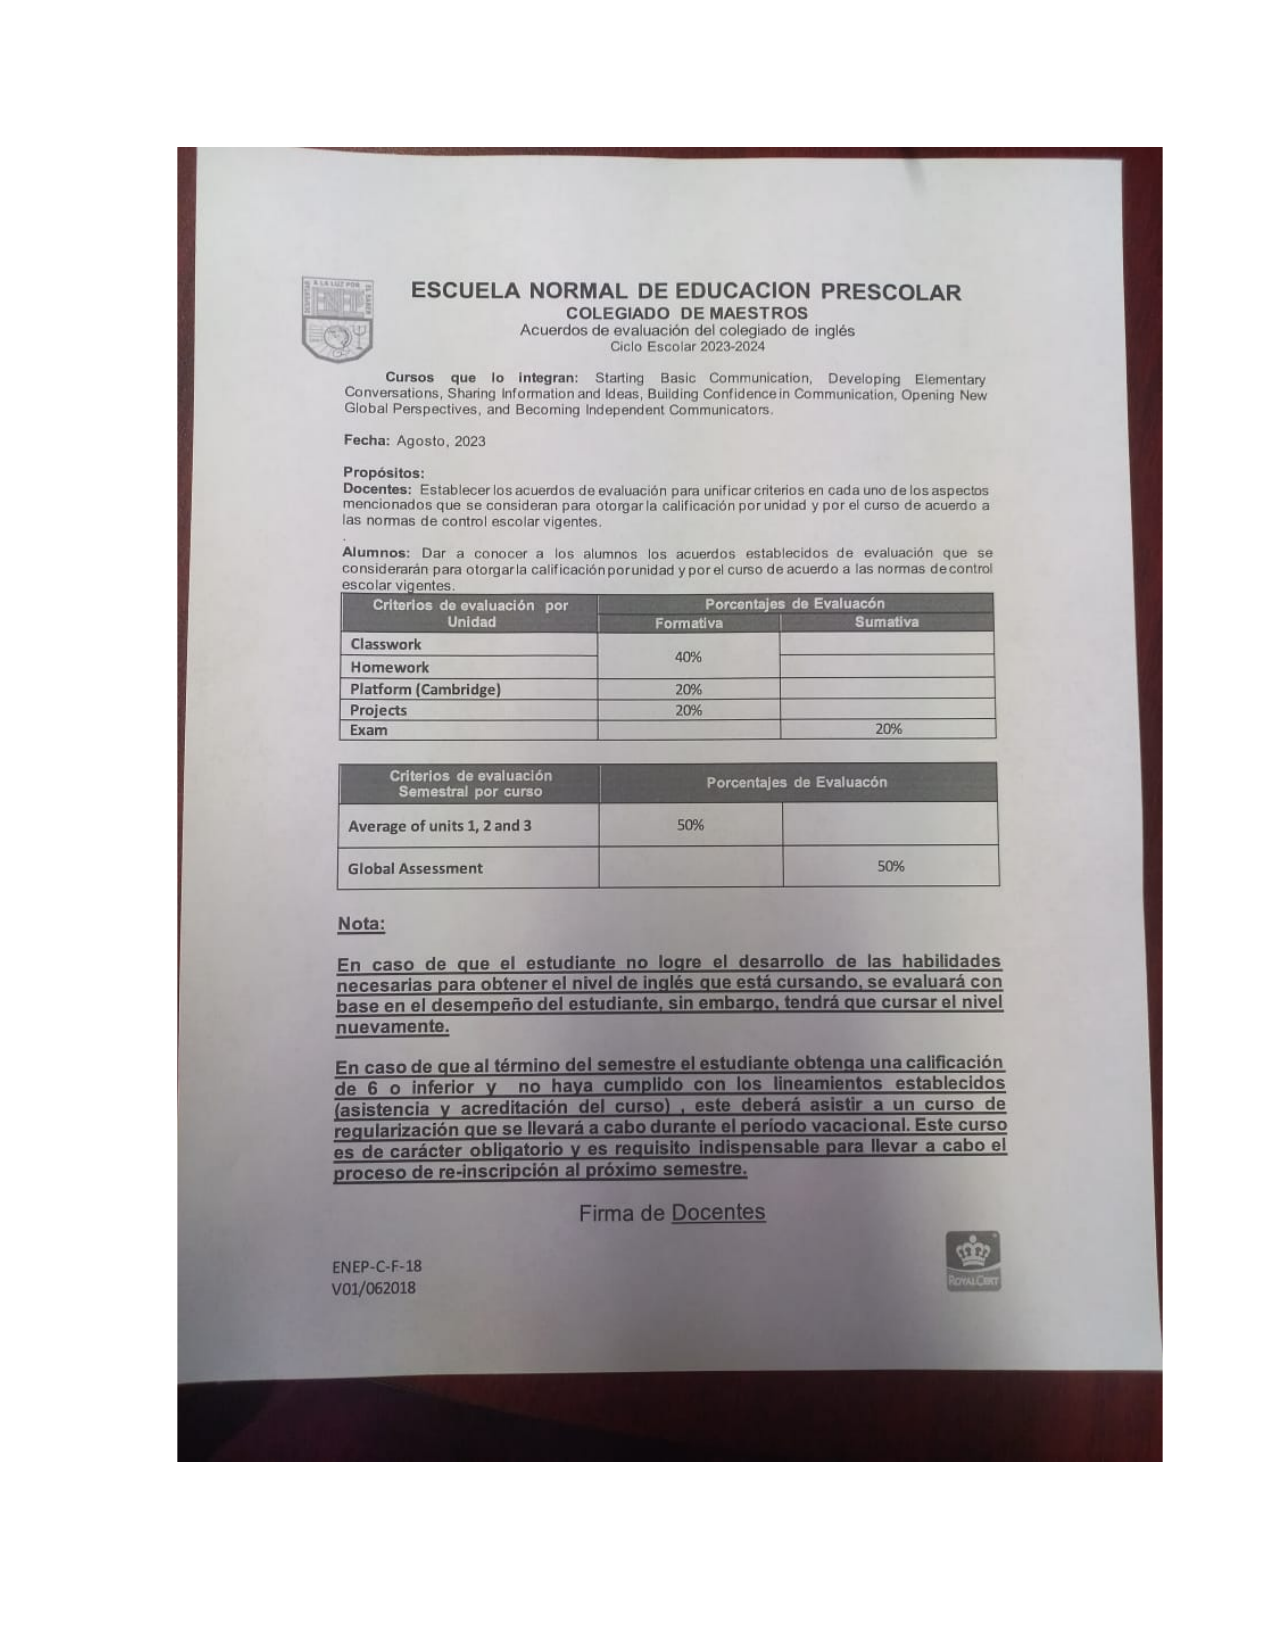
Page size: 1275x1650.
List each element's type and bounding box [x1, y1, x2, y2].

picture [177, 147, 1163, 1462]
